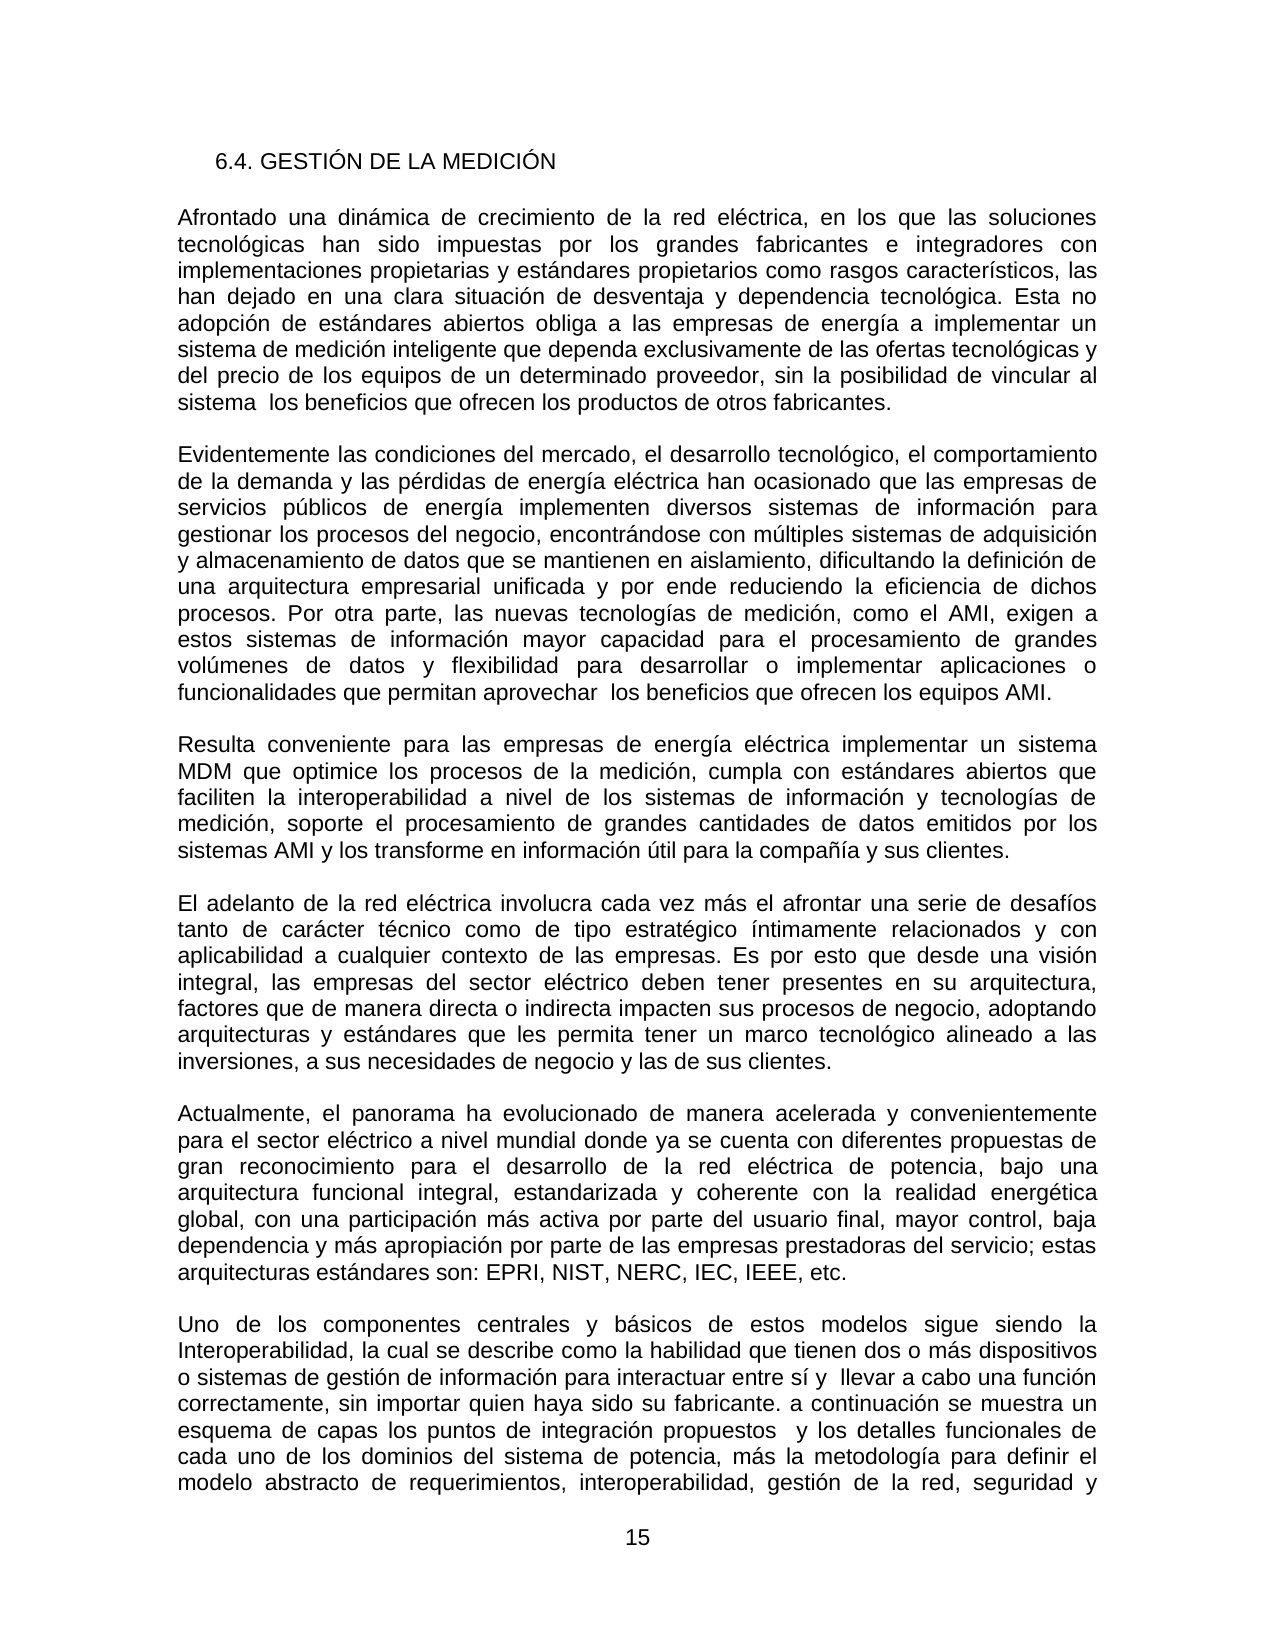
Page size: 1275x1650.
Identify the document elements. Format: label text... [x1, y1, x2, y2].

text El adelanto de la red eléctrica involucra cada vez más el afrontar una serie de desafíos tanto de carácter técnico como de tipo estratégico íntimamente relacionados y con aplicabilidad a cualquier contexto de las empresas. Es por esto que desde una visión integral, las empresas del sector eléctrico deben tener presentes en su arquitectura, factores que de manera directa o indirecta impacten sus procesos de negocio, adoptando arquitecturas y estándares que les permita tener un marco tecnológico alineado a las inversiones, a sus necesidades de negocio y las de sus clientes. [177, 889, 1098, 1074]
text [177, 1311, 1098, 1496]
list GESTIÓN DE LA MEDICIÓN [215, 148, 1098, 174]
text Actualmente, el panorama ha evolucionado de manera acelerada y convenientemente para el sector eléctrico a nivel mundial donde ya se cuenta con diferentes propuestas de gran reconocimiento para el desarrollo de la red eléctrica de potencia, bajo una arquitectura funcional integral, estandarizada y coherente con la realidad energética global, con una participación más activa por parte del usuario final, mayor control, baja dependencia y más apropiación por parte de las empresas prestadoras del servicio; estas arquitecturas estándares son: EPRI, NIST, NERC, IEC, IEEE, etc. [177, 1100, 1098, 1285]
text Resulta conveniente para las empresas de energía eléctrica implementar un sistema MDM que optimice los procesos de la medición, cumpla con estándares abiertos que faciliten la interoperabilidad a nivel de los sistemas de información y tecnologías de medición, soporte el procesamiento de grandes cantidades de datos emitidos por los sistemas AMI y los transforme en información útil para la compañía y sus clientes. [177, 731, 1098, 863]
text Evidentemente las condiciones del mercado, el desarrollo tecnológico, el comportamiento de la demanda y las pérdidas de energía eléctrica han ocasionado que las empresas de servicios públicos de energía implementen diversos sistemas de información para gestionar los procesos del negocio, encontrándose con múltiples sistemas de adquisición y almacenamiento de datos que se mantienen en aislamiento, dificultando la definición de una arquitectura empresarial unificada y por ende reduciendo la eficiencia de dichos procesos. Por otra parte, las nuevas tecnologías de medición, como el AMI, exigen a estos sistemas de información mayor capacidad para el procesamiento de grandes volúmenes de datos y flexibilidad para desarrollar o implementar aplicaciones o funcionalidades que permitan aprovechar los beneficios que ofrecen los equipos AMI. [177, 441, 1098, 705]
text Afrontado una dinámica de crecimiento de la red eléctrica, en los que las soluciones tecnológicas han sido impuestas por los grandes fabricantes e integradores con implementaciones propietarias y estándares propietarios como rasgos característicos, las han dejado en una clara situación de desventaja y dependencia tecnológica. Esta no adopción de estándares abiertos obliga a las empresas de energía a implementar un sistema de medición inteligente que dependa exclusivamente de las ofertas tecnológicas y del precio de los equipos de un determinado proveedor, sin la posibilidad de vincular al sistema los beneficios que ofrecen los productos de otros fabricantes. [177, 204, 1098, 415]
